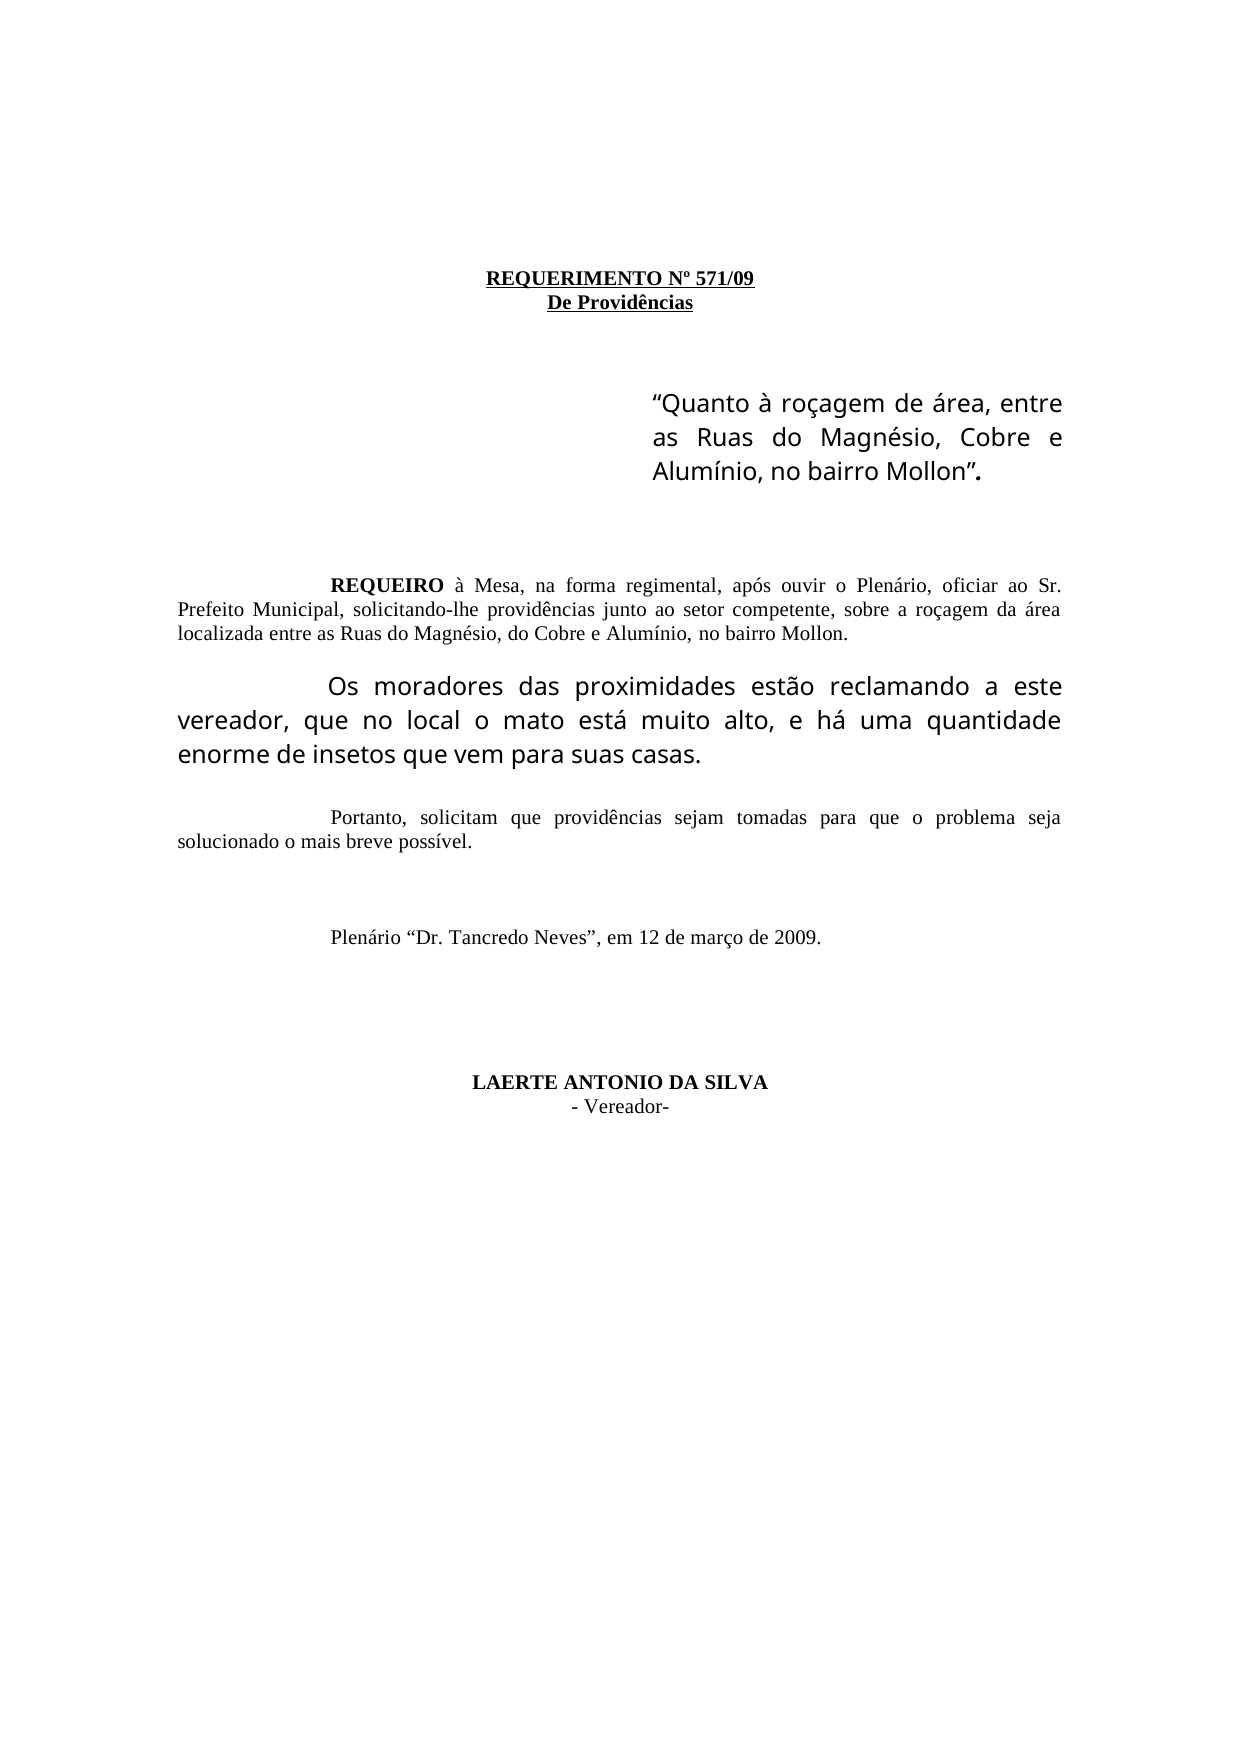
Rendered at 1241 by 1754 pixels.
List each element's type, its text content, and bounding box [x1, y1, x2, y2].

text De Providências [177, 290, 1063, 314]
text - Vereador- [177, 1093, 1063, 1118]
text REQUERIMENTO Nº 571/09 [177, 266, 1063, 290]
text Portanto, solicitam que providências sejam tomadas para que o problema seja solucionado o mais breve possível. [177, 805, 1063, 853]
text “Quanto à roçagem de área, entre as Ruas do Magnésio, Cobre e Alumínio, no bairro Mollon”. [652, 386, 1063, 488]
text REQUEIRO à Mesa, na forma regimental, após ouvir o Plenário, oficiar ao Sr. Prefeito Municipal, solicitando-lhe providências junto ao setor competente, sobre a roçagem da área localizada entre as Ruas do Magnésio, do Cobre e Alumínio, no bairro Mollon. [177, 573, 1063, 645]
text Os moradores das proximidades estão reclamando a este vereador, que no local o mato está muito alto, e há uma quantidade enorme de insetos que vem para suas casas. [177, 669, 1063, 771]
text LAERTE ANTONIO DA SILVA [177, 1069, 1063, 1093]
text Plenário “Dr. Tancredo Neves”, em 12 de março de 2009. [177, 925, 1063, 949]
